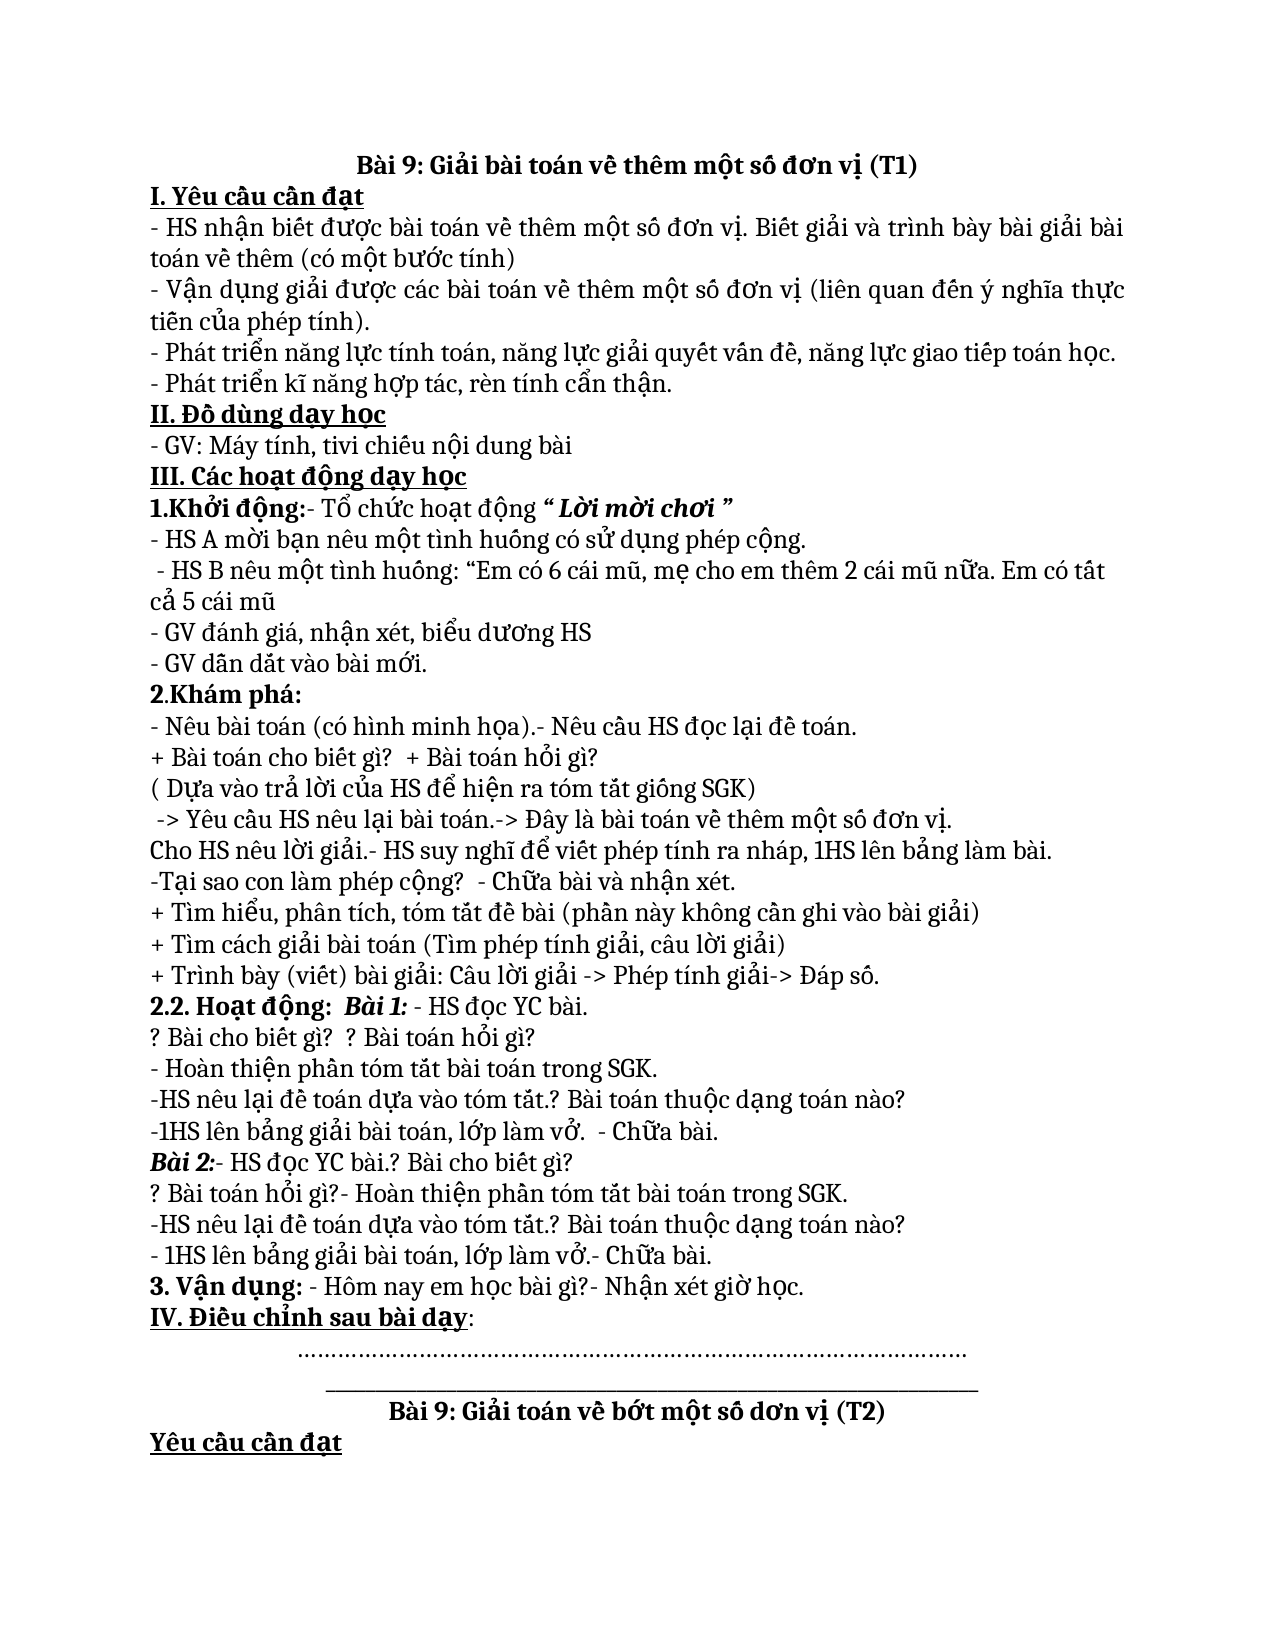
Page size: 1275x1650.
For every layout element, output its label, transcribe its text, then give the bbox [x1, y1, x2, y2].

text Bài 2:- HS đọc YC bài.? Bài cho biết gì? [150, 1147, 1125, 1178]
text III. Các hoạt động dạy học [150, 461, 1125, 493]
text -1HS lên bảng giải bài toán, lớp làm vở. - Chữa bài. [150, 1116, 1125, 1147]
text -HS nêu lại đề toán dựa vào tóm tắt.? Bài toán thuộc dạng toán nào? [150, 1209, 1125, 1240]
text - Nêu bài toán (có hình minh họa).- Nêu cầu HS đọc lại đề toán. [150, 711, 1125, 742]
text Bài 9: Giải bài toán về thêm một số đơn vị (T1) [150, 150, 1125, 181]
text + Trình bày (viết) bài giải: Câu lời giải -> Phép tính giải-> Đáp số. [150, 960, 1125, 991]
text Yêu cầu cần đạt [150, 1427, 1125, 1458]
text - Phát triển năng lực tính toán, năng lực giải quyết vấn đề, năng lực giao tiếp toán học. [150, 337, 1125, 368]
text II. Đồ dùng dạy học [150, 399, 1125, 430]
text - GV đánh giá, nhận xét, biểu dương HS [150, 617, 1125, 648]
text ( Dựa vào trả lời của HS để hiện ra tóm tắt giống SGK) [150, 773, 1125, 804]
text - GV: Máy tính, tivi chiếu nội dung bài [150, 430, 1125, 461]
text + Tìm cách giải bài toán (Tìm phép tính giải, câu lời giải) [150, 929, 1125, 960]
text - 1HS lên bảng giải bài toán, lớp làm vở.- Chữa bài. [150, 1240, 1125, 1271]
text - Phát triển kĩ năng hợp tác, rèn tính cẩn thận. [150, 368, 1125, 399]
text - HS nhận biết được bài toán về thêm một số đơn vị. Biết giải và trình bày bài giải bài toán về thêm (có một bước tính) [150, 212, 1125, 274]
text + Tìm hiểu, phân tích, tóm tắt đề bài (phần này không cần ghi vào bài giải) [150, 897, 1125, 929]
text 3. Vận dụng: - Hôm nay em học bài gì?- Nhận xét giờ học. [150, 1271, 1125, 1302]
text - HS A mời bạn nêu một tình huống có sử dụng phép cộng. [150, 524, 1125, 555]
text Cho HS nêu lời giải.- HS suy nghĩ để viết phép tính ra nháp, 1HS lên bảng làm bài. [150, 835, 1125, 866]
text IV. Điều chỉnh sau bài dạy: [150, 1302, 1125, 1333]
text - HS B nêu một tình huống: “Em có 6 cái mũ, mẹ cho em thêm 2 cái mũ nữa. Em có tất cả 5 cái mũ [150, 555, 1125, 617]
text ……………………………………………………………………………………… [150, 1333, 1125, 1365]
text 2.Khám phá: [150, 679, 1125, 711]
text - Hoàn thiện phần tóm tắt bài toán trong SGK. [150, 1053, 1125, 1084]
text + Bài toán cho biết gì? + Bài toán hỏi gì? [150, 742, 1125, 773]
text _________________________________________________________________ [150, 1365, 1125, 1396]
text Bài 9: Giải toán về bớt một số dơn vị (T2) [150, 1396, 1125, 1427]
text -Tại sao con làm phép cộng? - Chữa bài và nhận xét. [150, 866, 1125, 897]
text I. Yêu cầu cần đạt [150, 181, 1125, 212]
text - GV dẫn dắt vào bài mới. [150, 648, 1125, 679]
text 1.Khởi động:- Tổ chức hoạt động “ Lời mời chơi ” [150, 493, 1125, 524]
text -> Yêu cầu HS nêu lại bài toán.-> Đây là bài toán về thêm một số đơn vị. [150, 804, 1125, 835]
text 2.2. Hoạt động: Bài 1: - HS đọc YC bài. [150, 991, 1125, 1022]
text ? Bài toán hỏi gì?- Hoàn thiện phần tóm tắt bài toán trong SGK. [150, 1178, 1125, 1209]
text ? Bài cho biết gì? ? Bài toán hỏi gì? [150, 1022, 1125, 1053]
text - Vận dụng giải được các bài toán về thêm một số đơn vị (liên quan đến ý nghĩa thực tiễn của phép tính). [150, 274, 1125, 337]
text -HS nêu lại đề toán dựa vào tóm tắt.? Bài toán thuộc dạng toán nào? [150, 1084, 1125, 1116]
